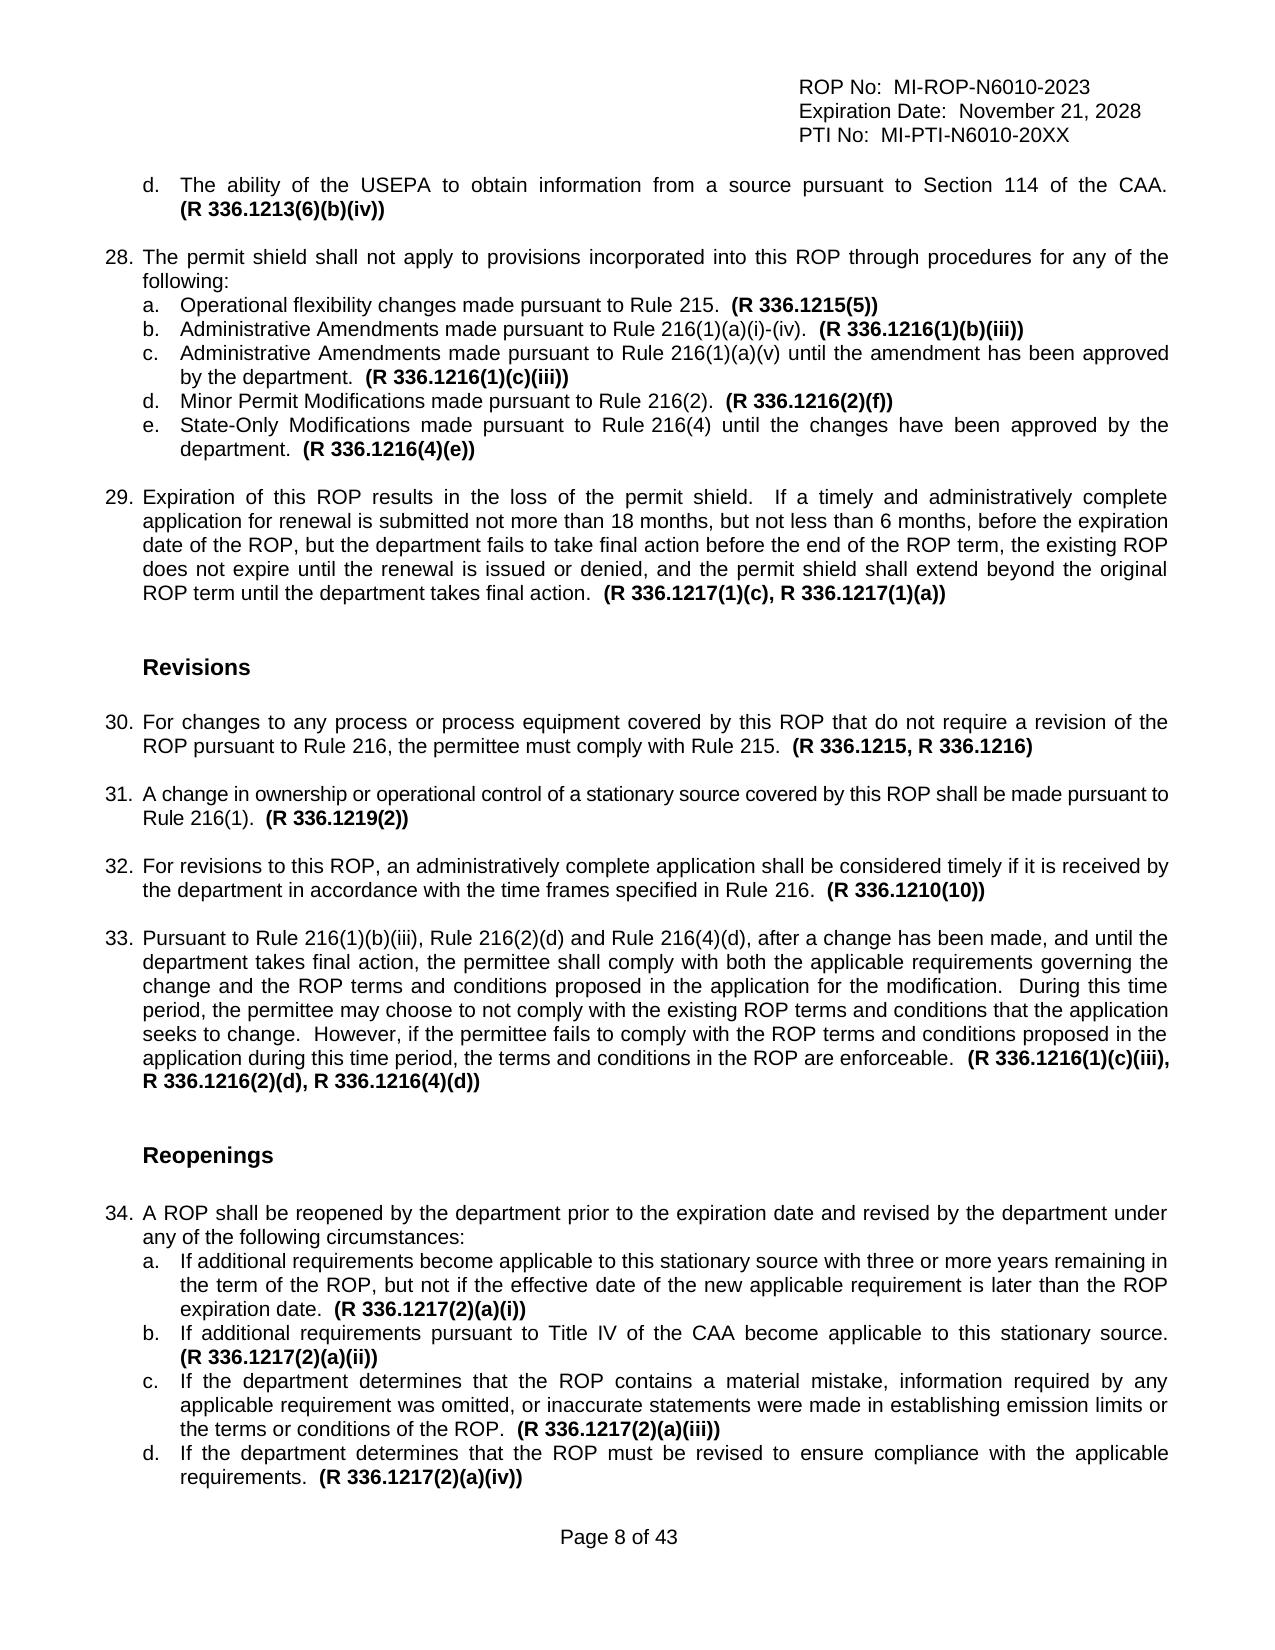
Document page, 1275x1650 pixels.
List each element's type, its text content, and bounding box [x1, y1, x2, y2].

list If additional requirements pursuant to Title IV of the CAA become applicable to this stationary source. (R 336.1217(2)(a)(ii)) [142, 1321, 1170, 1369]
list Minor Permit Modifications made pursuant to Rule 216(2). (R 336.1216(2)(f)) [142, 389, 1170, 413]
list A ROP shall be reopened by the department prior to the expiration date and revised by the department under any of the following circumstances: [105, 1201, 1170, 1249]
list Administrative Amendments made pursuant to Rule 216(1)(a)(i)-(iv). (R 336.1216(1)(b)(iii)) [142, 317, 1170, 341]
list If the department determines that the ROP contains a material mistake, information required by any applicable requirement was omitted, or inaccurate statements were made in establishing emission limits or the terms or conditions of the ROP. (R 336.1217(2)(a)(iii)) [142, 1369, 1170, 1441]
list If the department determines that the ROP must be revised to ensure compliance with the applicable requirements. (R 336.1217(2)(a)(iv)) [142, 1441, 1170, 1489]
list Administrative Amendments made pursuant to Rule 216(1)(a)(v) until the amendment has been approved by the department. (R 336.1216(1)(c)(iii)) [142, 341, 1170, 389]
list Expiration of this ROP results in the loss of the permit shield. If a timely and administratively complete application for renewal is submitted not more than 18 months, but not less than 6 months, before the expiration date of the ROP, but the department fails to take final action before the end of the ROP term, the existing ROP does not expire until the renewal is issued or denied, and the permit shield shall extend beyond the original ROP term until the department takes final action. (R 336.1217(1)(c), R 336.1217(1)(a)) [105, 485, 1170, 604]
list The permit shield shall not apply to provisions incorporated into this ROP through procedures for any of the following: [105, 245, 1170, 293]
subtitle Revisions [105, 653, 1170, 680]
list The ability of the USEPA to obtain information from a source pursuant to Section 114 of the CAA. (R 336.1213(6)(b)(iv)) [142, 173, 1170, 221]
list If additional requirements become applicable to this stationary source with three or more years remaining in the term of the ROP, but not if the effective date of the new applicable requirement is later than the ROP expiration date. (R 336.1217(2)(a)(i)) [142, 1249, 1170, 1321]
list Pursuant to Rule 216(1)(b)(iii), Rule 216(2)(d) and Rule 216(4)(d), after a change has been made, and until the department takes final action, the permittee shall comply with both the applicable requirements governing the change and the ROP terms and conditions proposed in the application for the modification. During this time period, the permittee may choose to not comply with the existing ROP terms and conditions that the application seeks to change. However, if the permittee fails to comply with the ROP terms and conditions proposed in the application during this time period, the terms and conditions in the ROP are enforceable. (R 336.1216(1)(c)(iii), R 336.1216(2)(d), R 336.1216(4)(d)) [105, 926, 1170, 1093]
list Operational flexibility changes made pursuant to Rule 215. (R 336.1215(5)) [142, 293, 1170, 317]
list For revisions to this ROP, an administratively complete application shall be considered timely if it is received by the department in accordance with the time frames specified in Rule 216. (R 336.1210(10)) [105, 854, 1170, 902]
subtitle Reopenings [105, 1142, 1170, 1169]
list State-Only Modifications made pursuant to Rule 216(4) until the changes have been approved by the department. (R 336.1216(4)(e)) [142, 413, 1170, 461]
list For changes to any process or process equipment covered by this ROP that do not require a revision of the ROP pursuant to Rule 216, the permittee must comply with Rule 215. (R 336.1215, R 336.1216) [105, 710, 1170, 758]
list A change in ownership or operational control of a stationary source covered by this ROP shall be made pursuant to Rule 216(1). (R 336.1219(2)) [105, 782, 1170, 830]
